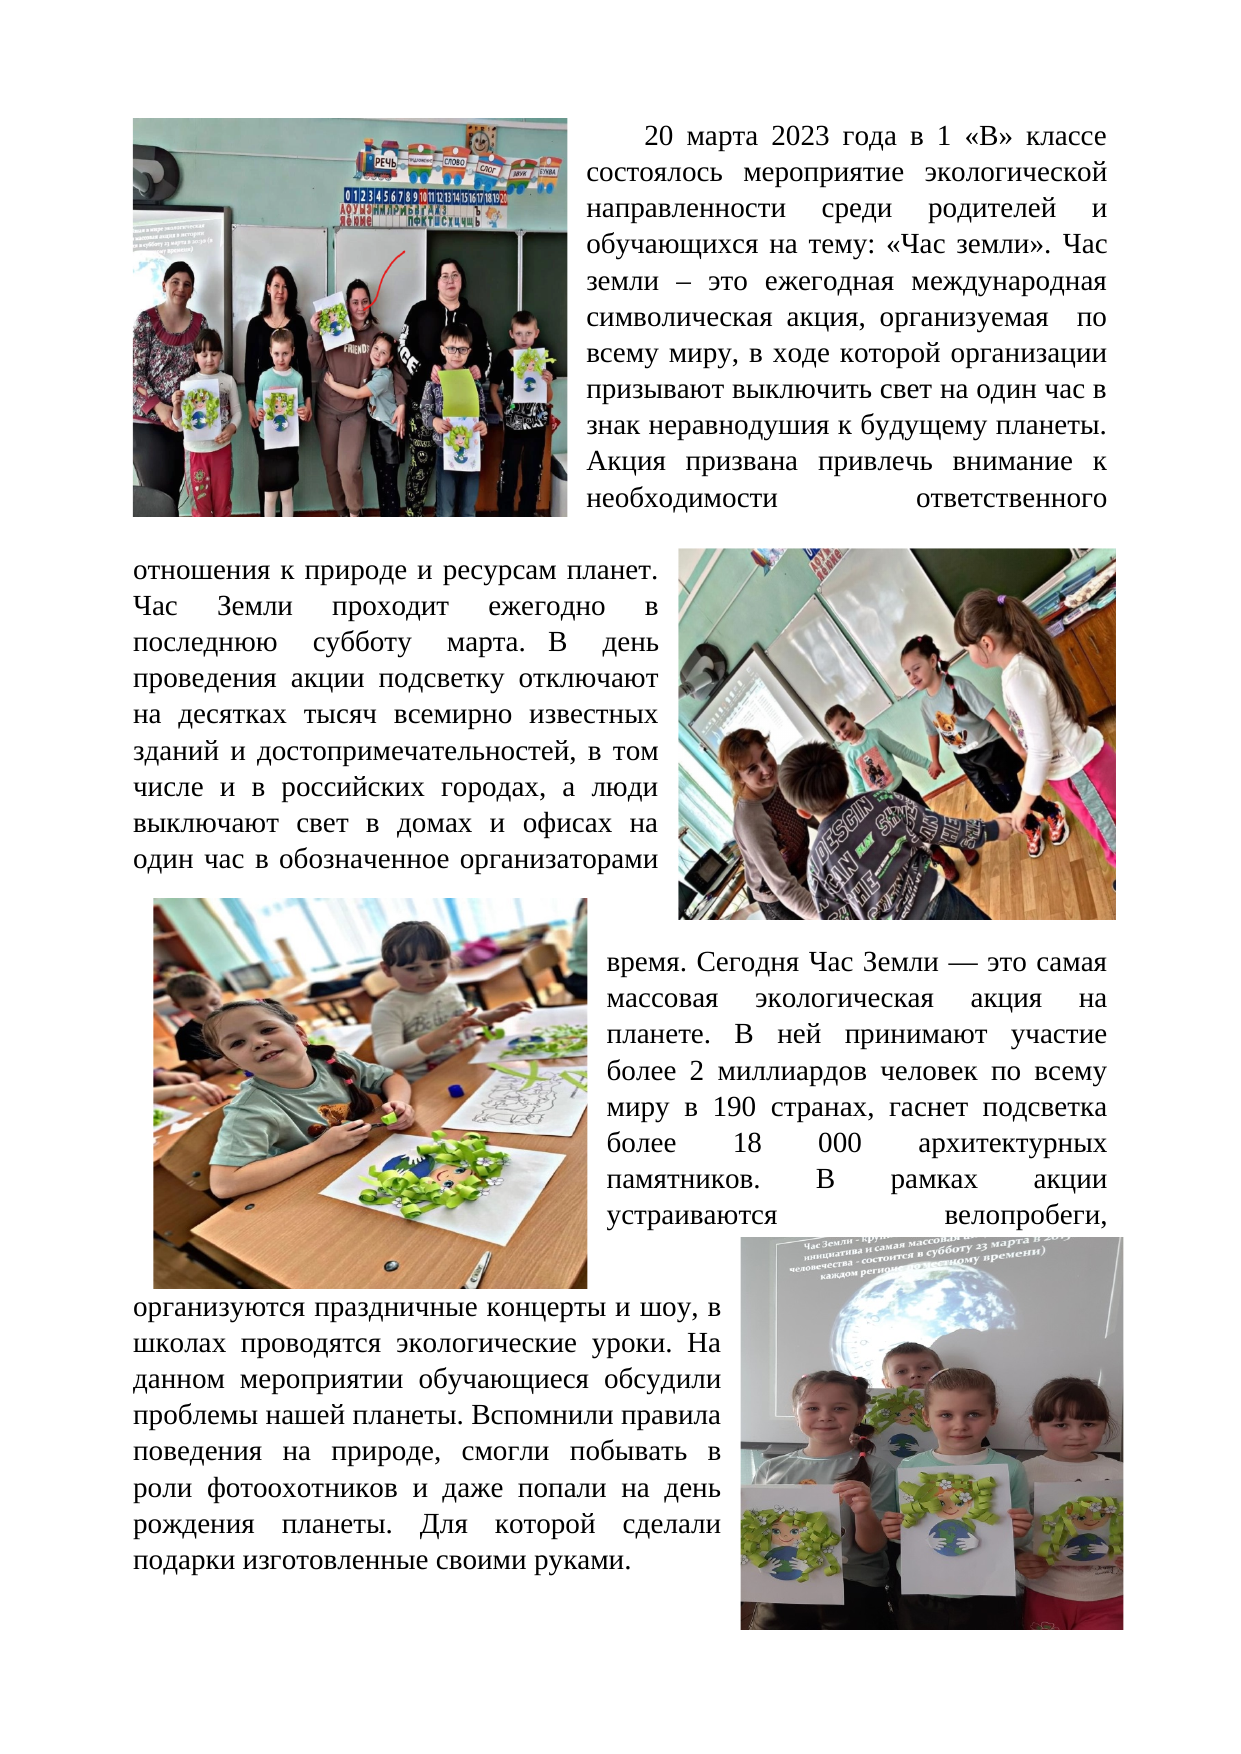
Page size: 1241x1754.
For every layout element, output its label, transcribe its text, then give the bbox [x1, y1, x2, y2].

picture [679, 549, 1116, 920]
picture [153, 898, 588, 1289]
picture [740, 1237, 1124, 1630]
picture [132, 118, 568, 517]
